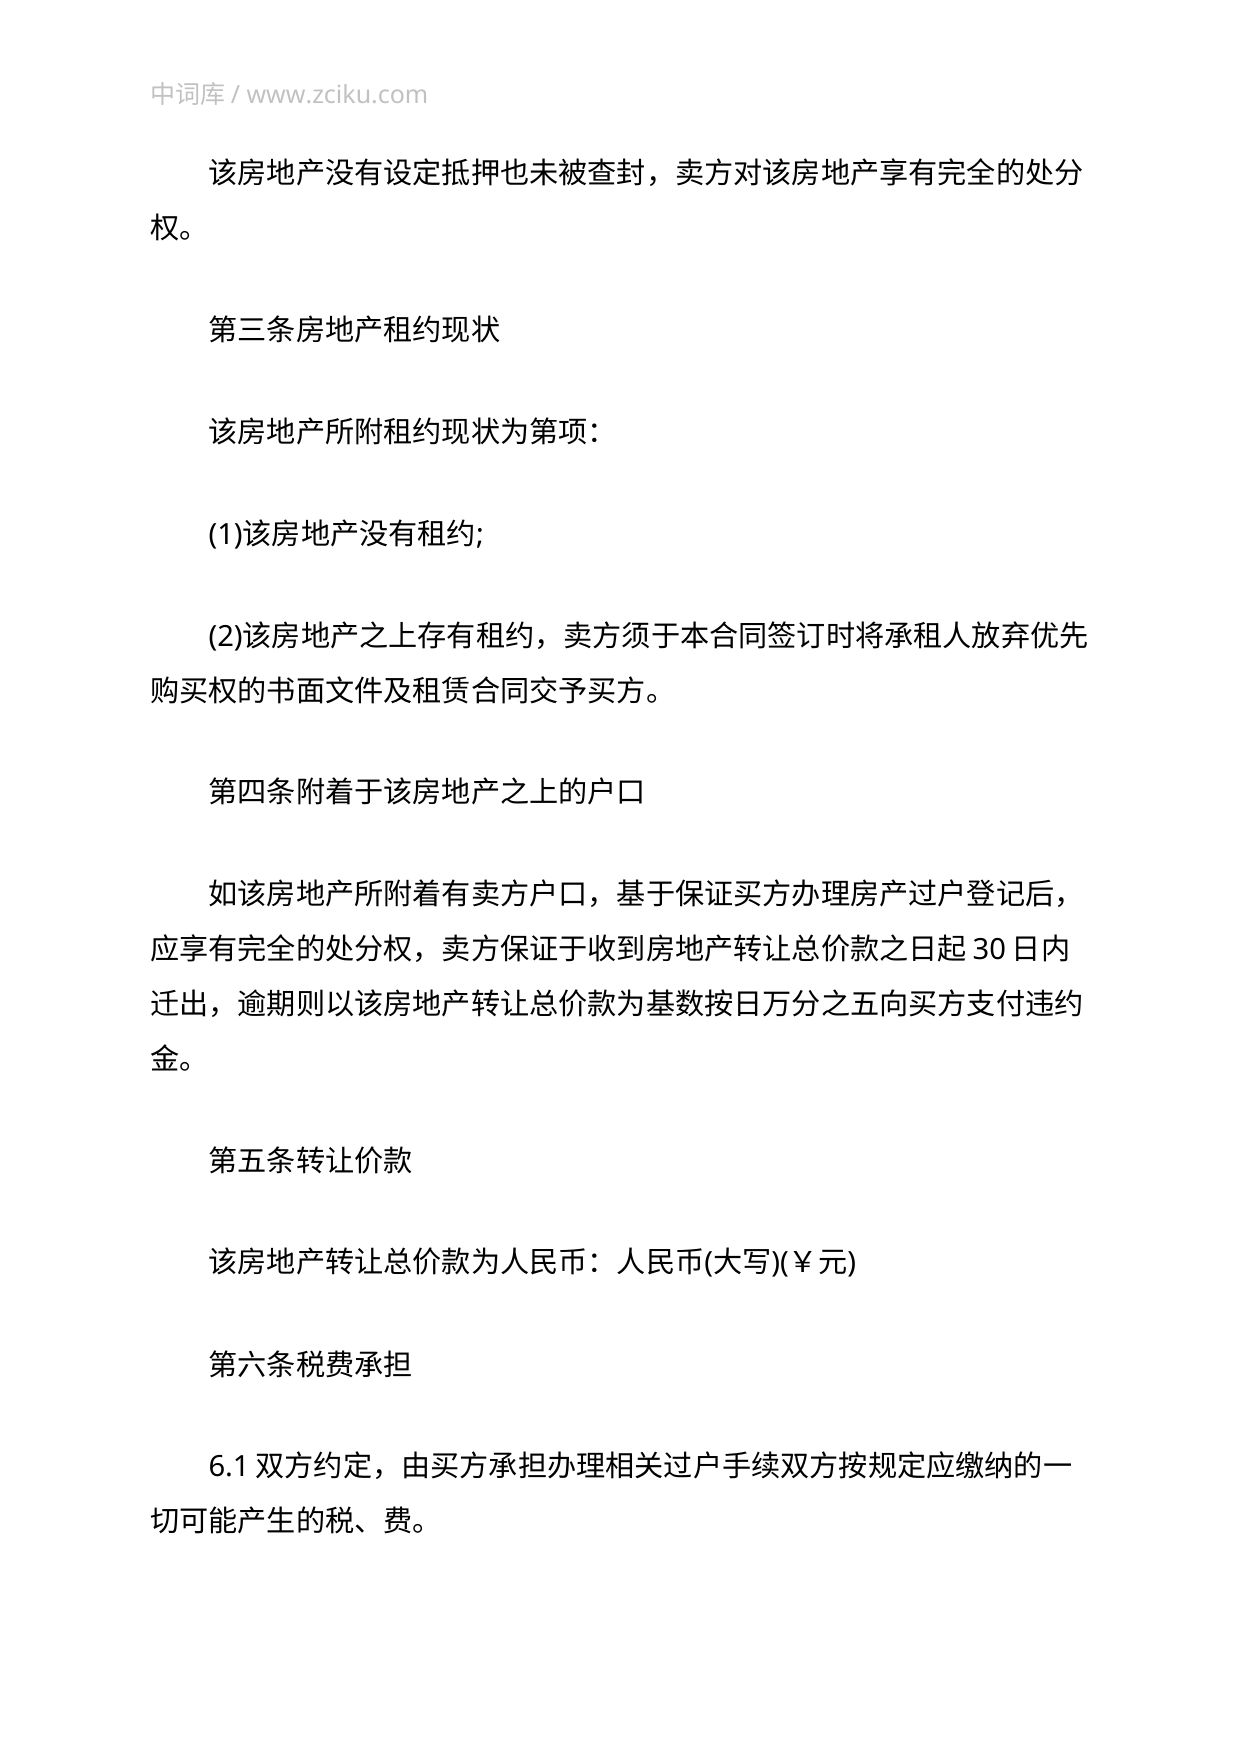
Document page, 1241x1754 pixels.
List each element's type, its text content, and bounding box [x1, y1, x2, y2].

text 第五条转让价款 [150, 1137, 1090, 1179]
text 6.1双方约定，由买方承担办理相关过户手续双方按规定应缴纳的一切可能产生的税、费。 [150, 1443, 1090, 1540]
text 第四条附着于该房地产之上的户口 [150, 769, 1090, 811]
text 如该房地产所附着有卖方户口，基于保证买方办理房产过户登记后，应享有完全的处分权，卖方保证于收到房地产转让总价款之日起30日内迁出，逾期则以该房地产转让总价款为基数按日万分之五向买方支付违约金。 [150, 871, 1090, 1078]
text (1)该房地产没有租约; [150, 510, 1090, 553]
text 第六条税费承担 [150, 1341, 1090, 1383]
text 该房地产没有设定抵押也未被查封，卖方对该房地产享有完全的处分权。 [150, 150, 1090, 247]
text 该房地产所附租约现状为第项： [150, 408, 1090, 451]
text 该房地产转让总价款为人民币：人民币(大写)(￥元) [150, 1239, 1090, 1281]
text (2)该房地产之上存有租约，卖方须于本合同签订时将承租人放弃优先购买权的书面文件及租赁合同交予买方。 [150, 612, 1090, 709]
text 第三条房地产租约现状 [150, 307, 1090, 349]
